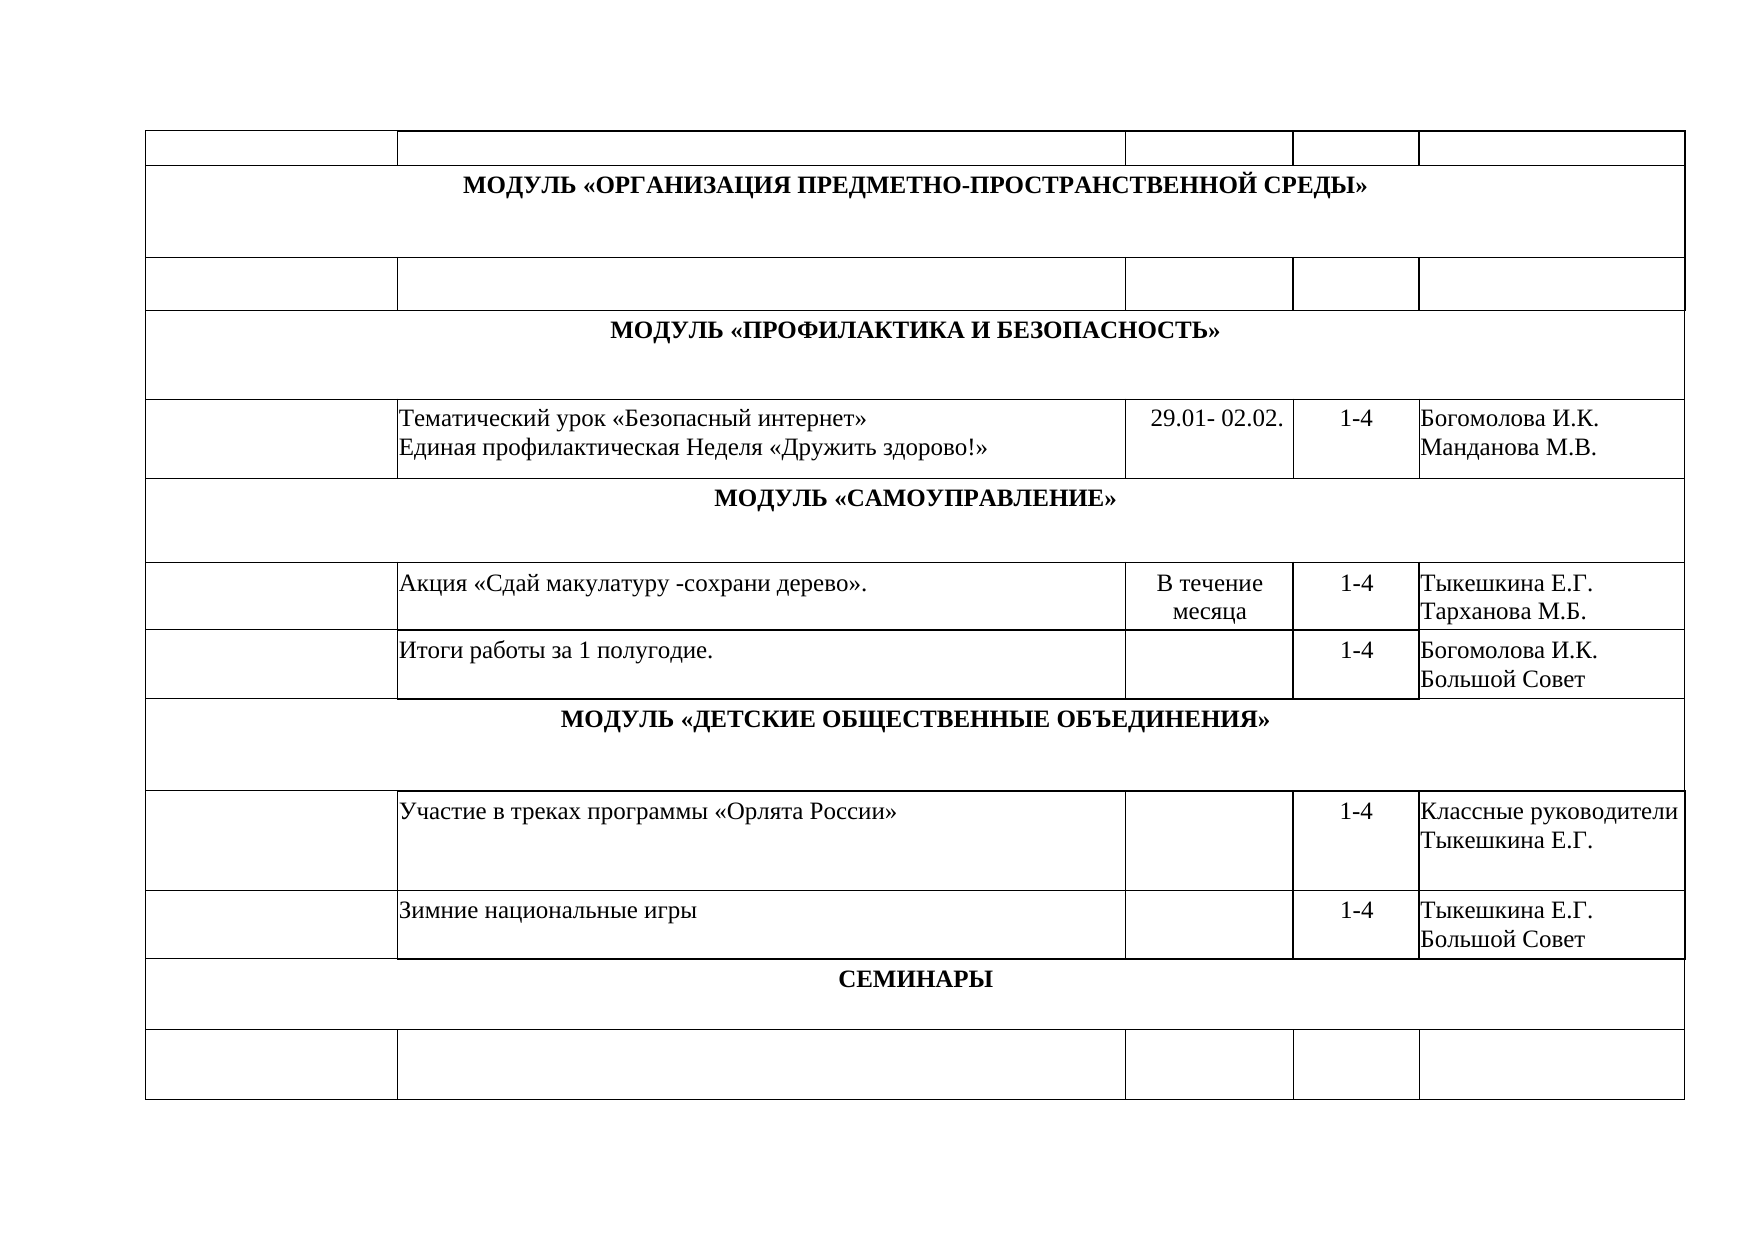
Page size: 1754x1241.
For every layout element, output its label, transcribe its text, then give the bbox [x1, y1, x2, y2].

table_cell [146, 630, 397, 698]
table_cell [1126, 891, 1292, 958]
table_cell [398, 1030, 1125, 1098]
table_cell МОДУЛЬ «САМОУПРАВЛЕНИЕ» [146, 479, 1684, 562]
table_cell 1-4 [1294, 792, 1418, 889]
table_cell [1420, 1030, 1684, 1098]
table_cell [1294, 258, 1418, 309]
table_cell [1126, 792, 1292, 889]
table_cell Тыкешкина Е.Г. Большой Совет [1420, 891, 1684, 958]
table_cell Тематический урок «Безопасный интернет» Единая профилактическая Неделя «Дружить здорово!» [398, 400, 1125, 478]
table_cell [146, 791, 397, 889]
table_cell [1294, 1030, 1419, 1098]
table_cell [1126, 631, 1292, 698]
table_cell Участие в треках программы «Орлята России» [398, 792, 1125, 889]
table_cell Итоги работы за 1 полугодие. [398, 631, 1125, 698]
table_cell МОДУЛЬ «ДЕТСКИЕ ОБЩЕСТВЕННЫЕ ОБЪЕДИНЕНИЯ» [146, 699, 1684, 790]
table_cell [1420, 258, 1684, 309]
table_cell [146, 563, 397, 629]
table_cell [146, 1030, 397, 1098]
table_cell 1-4 [1294, 891, 1418, 958]
table_cell Зимние национальные игры [398, 891, 1125, 958]
table_cell Классные руководители Тыкешкина Е.Г. [1420, 792, 1684, 889]
table_cell [1420, 132, 1684, 164]
table_cell [1126, 132, 1292, 164]
table_cell [398, 132, 1125, 164]
table_cell МОДУЛЬ «ПРОФИЛАКТИКА И БЕЗОПАСНОСТЬ» [146, 311, 1684, 398]
table_cell [146, 258, 397, 309]
table_cell 29.01- 02.02. [1126, 400, 1293, 478]
table_cell [1126, 1030, 1293, 1098]
table_cell В течение месяца [1126, 563, 1292, 629]
table_cell [1126, 258, 1292, 309]
table_cell [146, 891, 397, 958]
table_cell МОДУЛЬ «ОРГАНИЗАЦИЯ ПРЕДМЕТНО-ПРОСТРАНСТВЕННОЙ СРЕДЫ» [146, 166, 1684, 257]
table_cell [146, 400, 397, 478]
table_cell 1-4 [1294, 563, 1418, 629]
table_cell 1-4 [1294, 631, 1418, 698]
table_cell СЕМИНАРЫ [146, 959, 1684, 1029]
table_cell [1294, 132, 1418, 164]
table_cell [398, 258, 1125, 309]
table_cell Богомолова И.К. Манданова М.В. [1420, 400, 1684, 478]
table_cell [146, 131, 397, 164]
table_cell Тыкешкина Е.Г. Тарханова М.Б. [1420, 563, 1684, 629]
table_cell Акция «Сдай макулатуру -сохрани дерево». [398, 563, 1125, 629]
table_cell 1-4 [1294, 400, 1419, 478]
